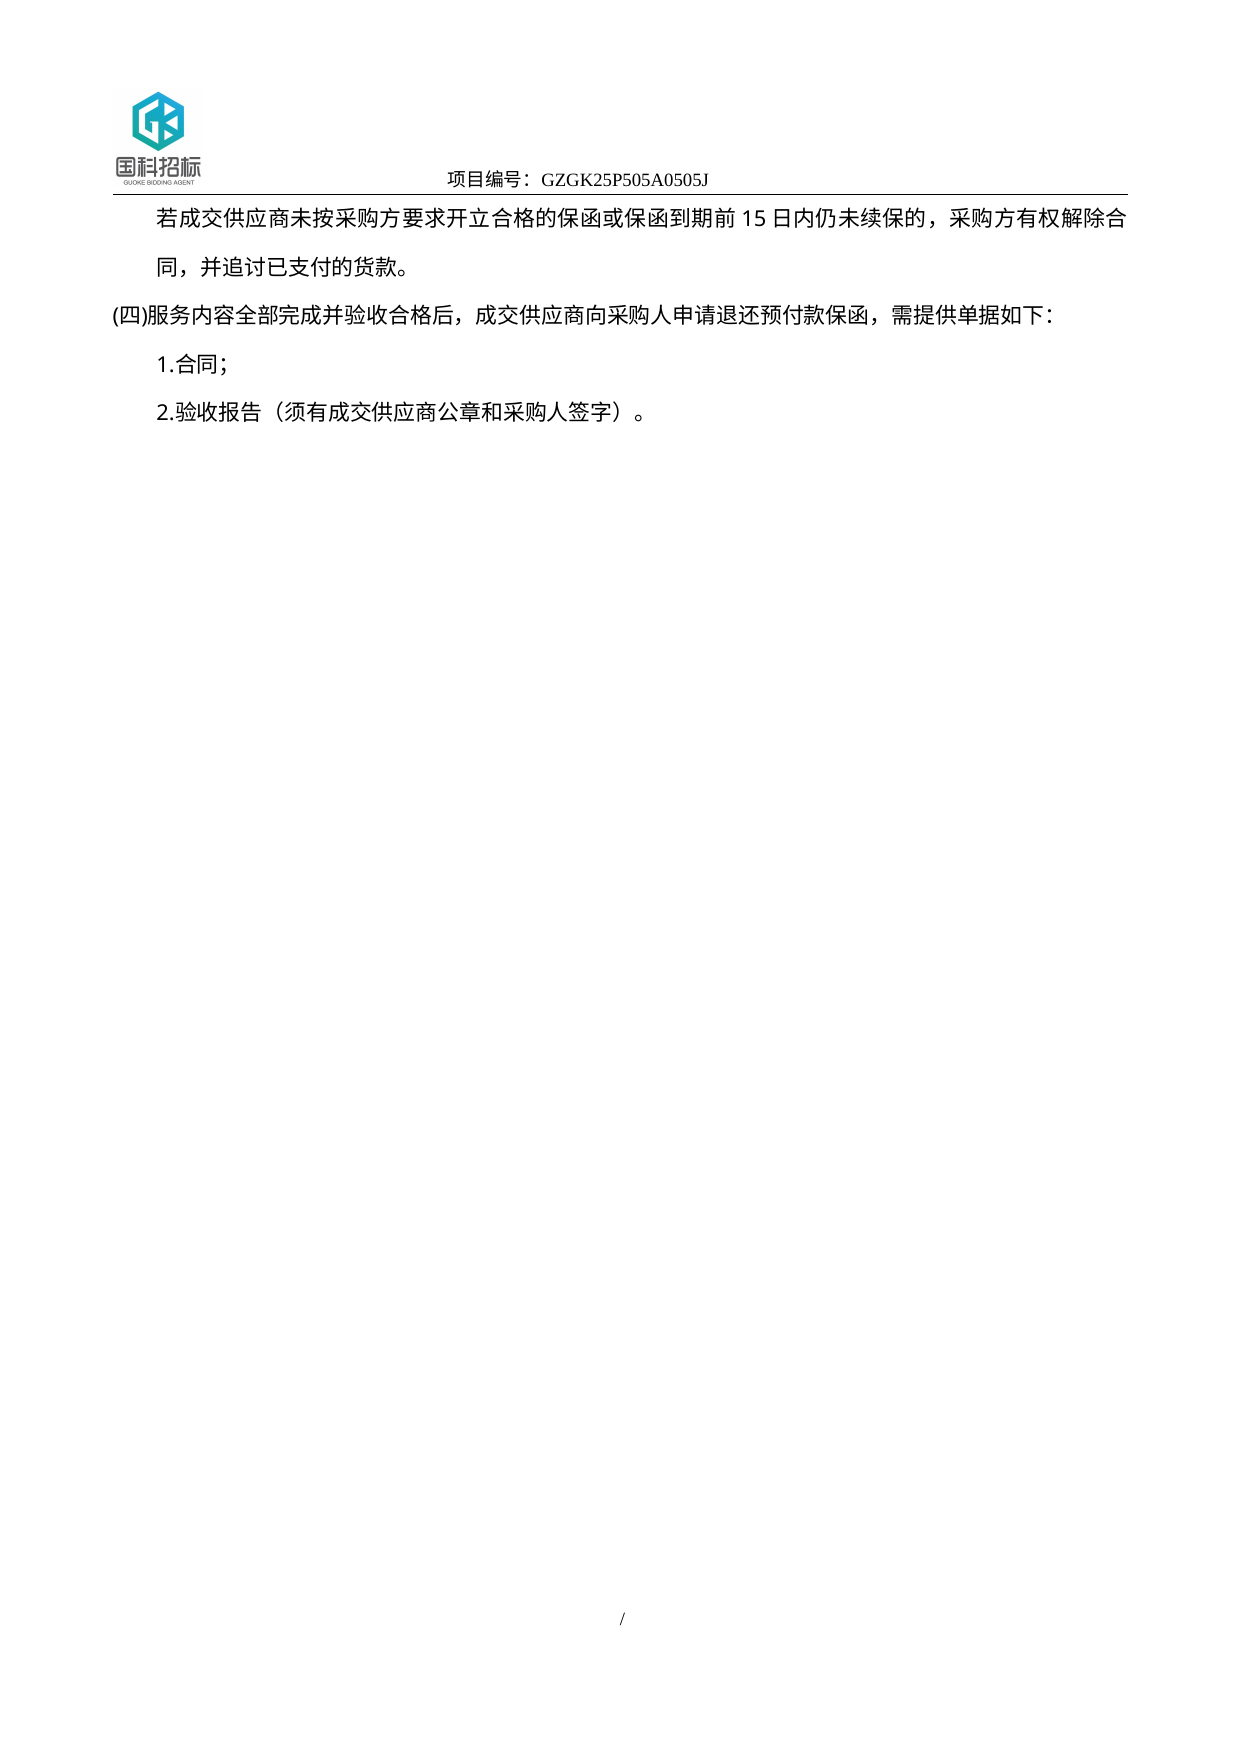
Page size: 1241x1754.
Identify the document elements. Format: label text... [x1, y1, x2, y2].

list 2.验收报告（须有成交供应商公章和采购人签字）。 [156, 394, 1128, 427]
picture [112, 88, 204, 187]
list 1.合同； [156, 346, 1128, 379]
list (四)服务内容全部完成并验收合格后，成交供应商向采购人申请退还预付款保函，需提供单据如下： [112, 298, 1128, 330]
